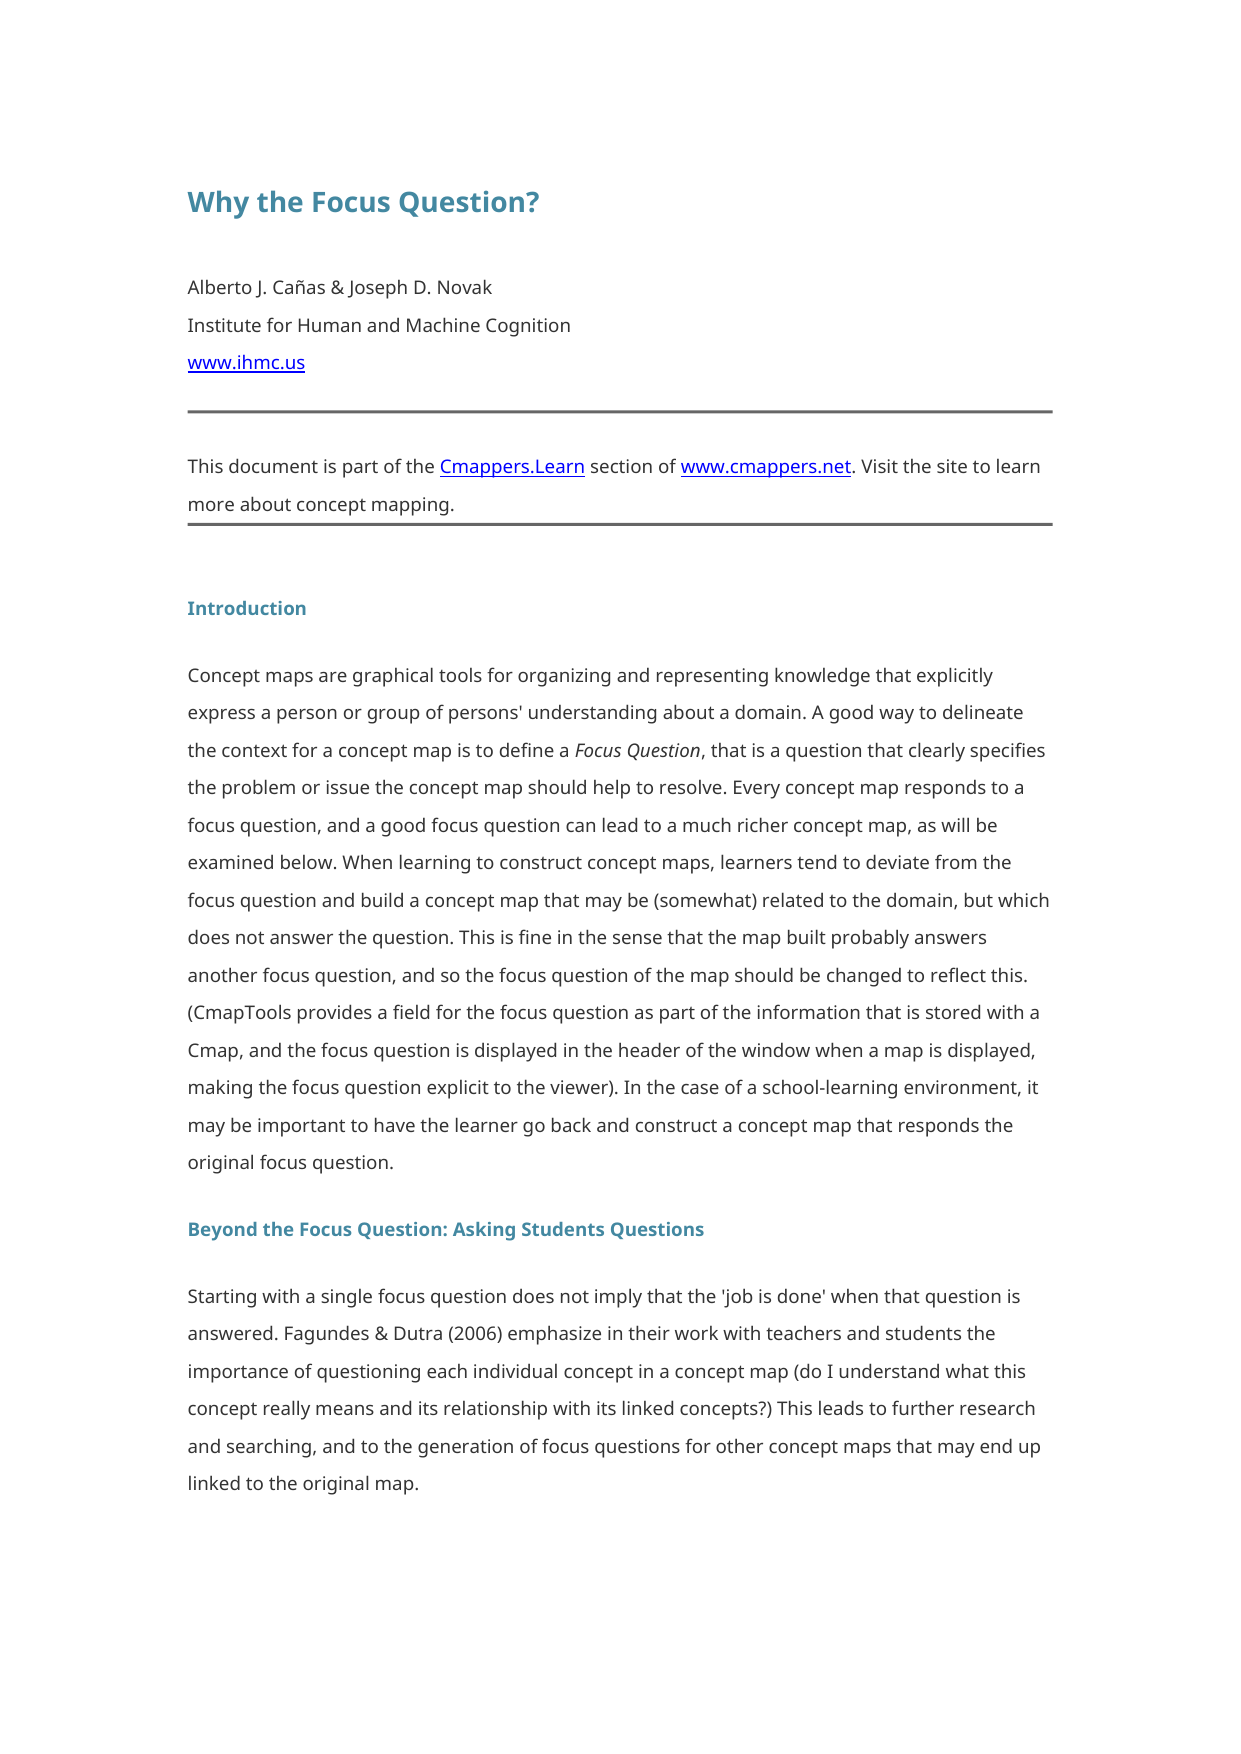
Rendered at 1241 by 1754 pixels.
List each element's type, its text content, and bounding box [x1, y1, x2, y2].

text Alberto J. Cañas & Joseph D. Novak Institute for Human and Machine Cognition www.ihmc.us [187, 269, 1053, 381]
text Why the Focus Question? [187, 164, 1053, 239]
text This document is part of the Cmappers.Learn section of www.cmappers.net. Visit the site to learn more about concept mapping. [187, 448, 1053, 522]
text Concept maps are graphical tools for organizing and representing knowledge that explicitly express a person or group of persons' understanding about a domain. A good way to delineate the context for a concept map is to define a Focus Question, that is a question that clearly specifies the problem or issue the concept map should help to resolve. Every concept map responds to a focus question, and a good focus question can lead to a much richer concept map, as will be examined below. When learning to construct concept maps, learners tend to deviate from the focus question and build a concept map that may be (somewhat) related to the domain, but which does not answer the question. This is fine in the sense that the map built probably answers another focus question, and so the focus question of the map should be changed to reflect this. (CmapTools provides a field for the focus question as part of the information that is stored with a Cmap, and the focus question is displayed in the header of the window when a map is displayed, making the focus question explicit to the viewer). In the case of a school-learning environment, it may be important to have the learner go back and construct a concept map that responds the original focus question. [187, 656, 1053, 1181]
text Introduction [187, 589, 1053, 627]
text Starting with a single focus question does not imply that the 'job is done' when that question is answered. Fagundes & Dutra (2006) emphasize in their work with teachers and students the importance of questioning each individual concept in a concept map (do I understand what this concept really means and its relationship with its linked concepts?) This leads to further research and searching, and to the generation of focus questions for other concept maps that may end up linked to the original map. [187, 1277, 1053, 1502]
text Beyond the Focus Question: Asking Students Questions [187, 1210, 1053, 1248]
